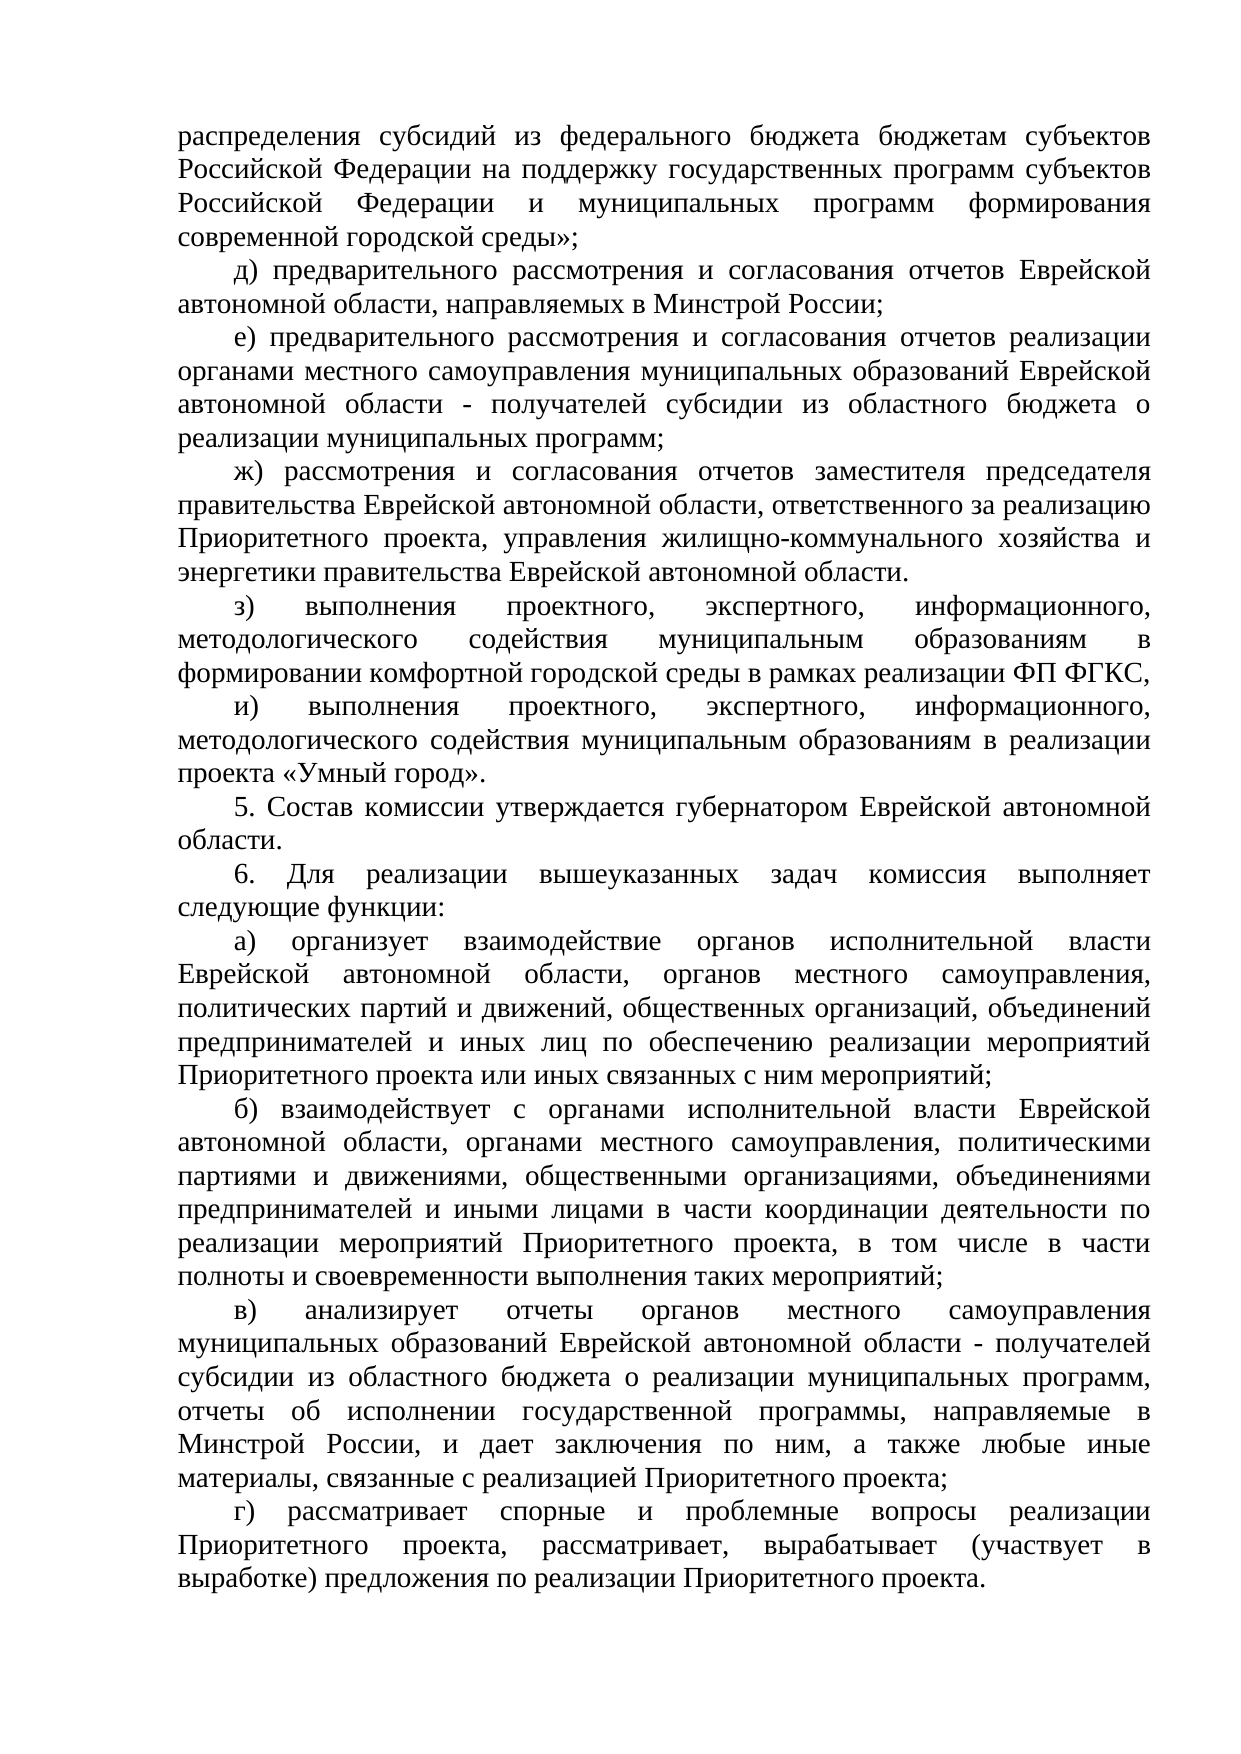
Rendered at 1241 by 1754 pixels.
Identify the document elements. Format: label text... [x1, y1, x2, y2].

text 6. Для реализации вышеуказанных задач комиссия выполняет следующие функции: [177, 856, 1152, 923]
text з) выполнения проектного, экспертного, информационного, методологического содействия муниципальным образованиям в формировании комфортной городской среды в рамках реализации ФП ФГКС, [177, 588, 1152, 688]
text д) предварительного рассмотрения и согласования отчетов Еврейской автономной области, направляемых в Минстрой России; [177, 252, 1152, 319]
text а) организует взаимодействие органов исполнительной власти Еврейской автономной области, органов местного самоуправления, политических партий и движений, общественных организаций, объединений предпринимателей и иных лиц по обеспечению реализации мероприятий Приоритетного проекта или иных связанных с ним мероприятий; [177, 923, 1152, 1091]
text б) взаимодействует с органами исполнительной власти Еврейской автономной области, органами местного самоуправления, политическими партиями и движениями, общественными организациями, объединениями предпринимателей и иными лицами в части координации деятельности по реализации мероприятий Приоритетного проекта, в том числе в части полноты и своевременности выполнения таких мероприятий; [177, 1091, 1152, 1292]
text 5. Состав комиссии утверждается губернатором Еврейской автономной области. [177, 789, 1152, 856]
text е) предварительного рассмотрения и согласования отчетов реализации органами местного самоуправления муниципальных образований Еврейской автономной области - получателей субсидии из областного бюджета о реализации муниципальных программ; [177, 319, 1152, 453]
text и) выполнения проектного, экспертного, информационного, методологического содействия муниципальным образованиям в реализации проекта «Умный город». [177, 688, 1152, 789]
text г) рассматривает спорные и проблемные вопросы реализации Приоритетного проекта, рассматривает, вырабатывает (участвует в выработке) предложения по реализации Приоритетного проекта. [177, 1493, 1152, 1594]
text ж) рассмотрения и согласования отчетов заместителя председателя правительства Еврейской автономной области, ответственного за реализацию Приоритетного проекта, управления жилищно-коммунального хозяйства и энергетики правительства Еврейской автономной области. [177, 453, 1152, 588]
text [177, 118, 1152, 252]
text в) анализирует отчеты органов местного самоуправления муниципальных образований Еврейской автономной области - получателей субсидии из областного бюджета о реализации муниципальных программ, отчеты об исполнении государственной программы, направляемые в Минстрой России, и дает заключения по ним, а также любые иные материалы, связанные с реализацией Приоритетного проекта; [177, 1292, 1152, 1493]
